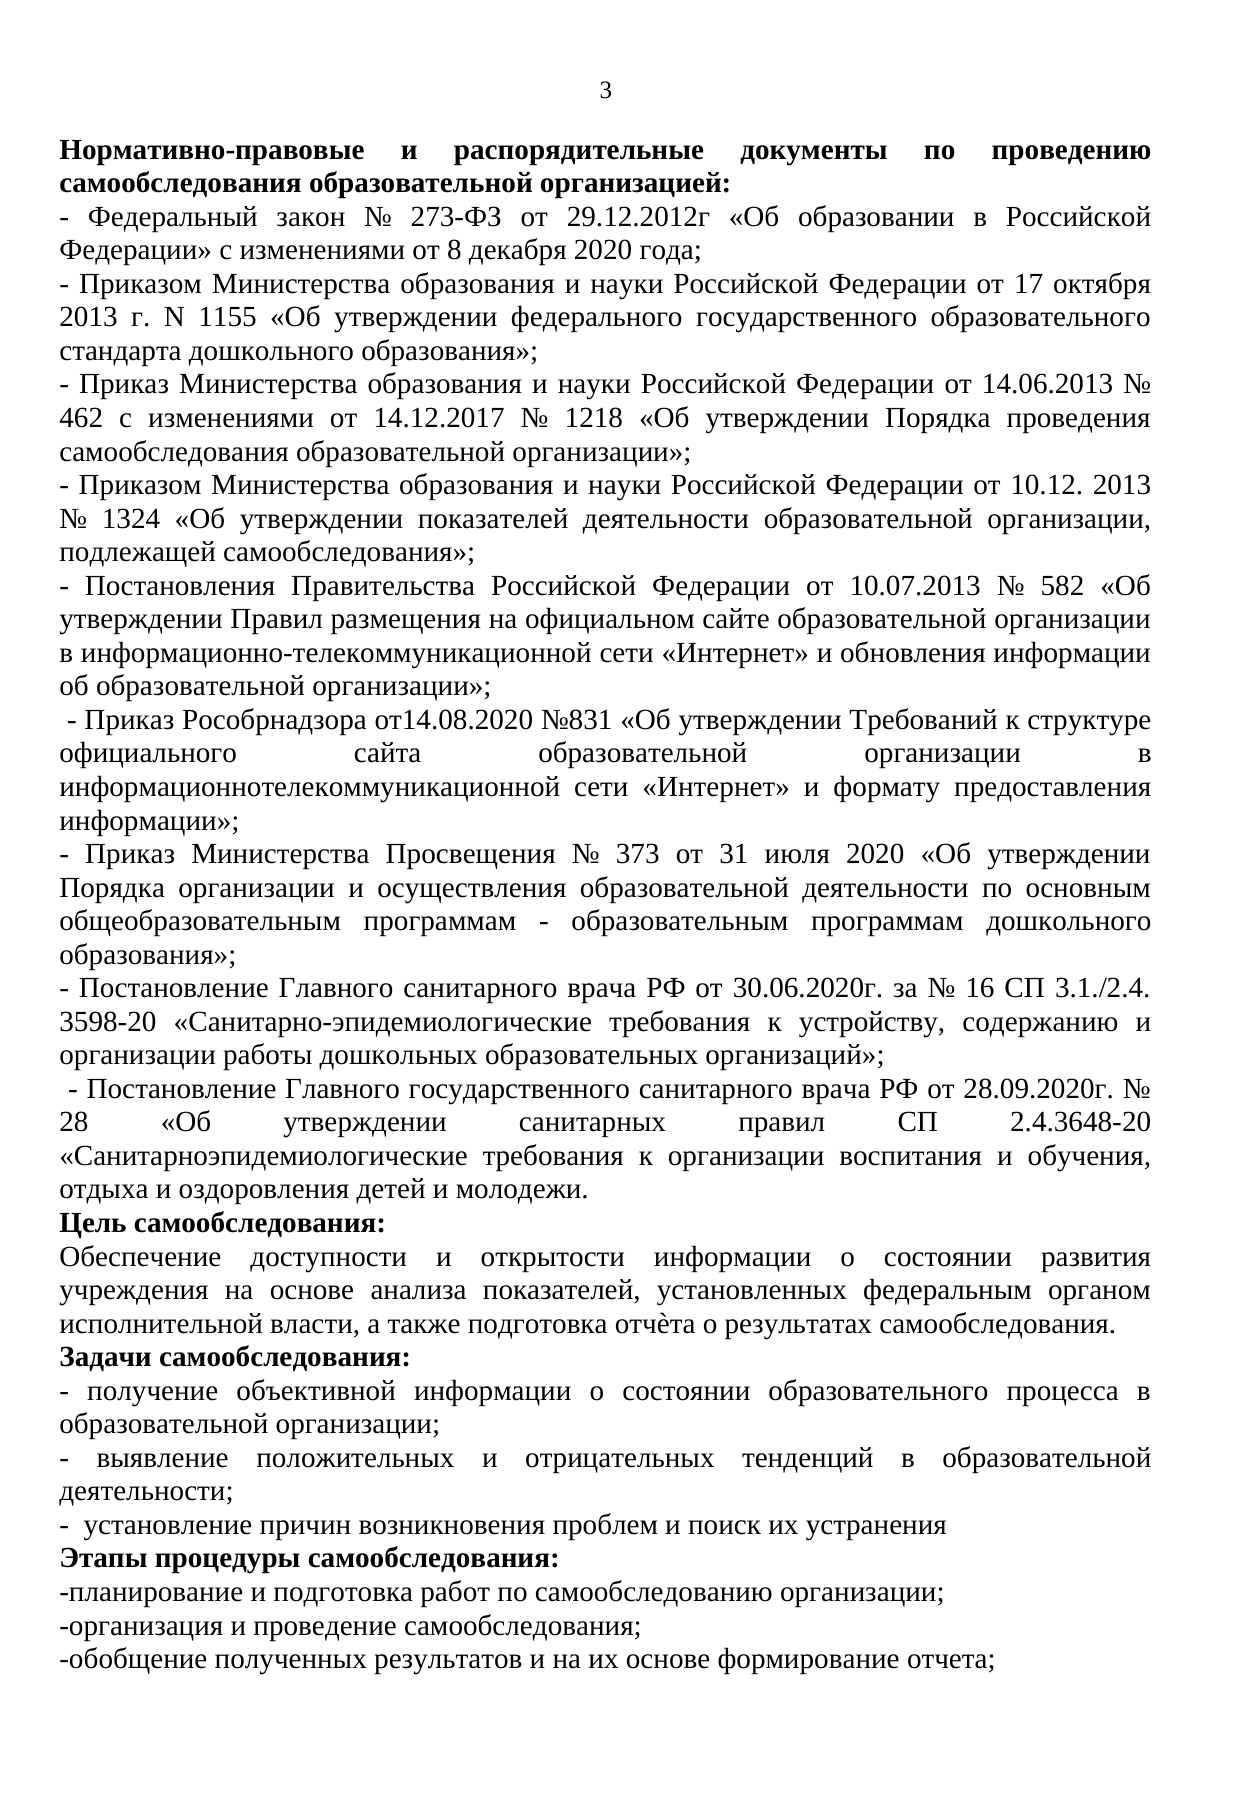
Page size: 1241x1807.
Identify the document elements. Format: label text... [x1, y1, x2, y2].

text - Приказ Министерства Просвещения № 373 от 31 июля 2020 «Об утверждении Порядка организации и осуществления образовательной деятельности по основным общеобразовательным программам - образовательным программам дошкольного образования»; [59, 836, 1152, 970]
text - Постановления Правительства Российской Федерации от 10.07.2013 № 582 «Об утверждении Правил размещения на официальном сайте образовательной организации в информационно-телекоммуникационной сети «Интернет» и обновления информации об образовательной организации»; [59, 568, 1152, 702]
text Этапы процедуры самообследования: [59, 1541, 1152, 1574]
text Обеспечение доступности и открытости информации о состоянии развития учреждения на основе анализа показателей, установленных федеральным органом исполнительной власти, а также подготовка отчѐта о результатах самообследования. [59, 1239, 1152, 1339]
text - Приказом Министерства образования и науки Российской Федерации от 10.12. 2013 № 1324 «Об утверждении показателей деятельности образовательной организации, подлежащей самообследования»; [59, 467, 1152, 568]
text - Федеральный закон № 273-ФЗ от 29.12.2012г «Об образовании в Российской Федерации» с изменениями от 8 декабря 2020 года; [59, 199, 1152, 266]
text - установление причин возникновения проблем и поиск их устранения [59, 1507, 1152, 1541]
text - Постановление Главного санитарного врача РФ от 30.06.2020г. за № 16 СП 3.1./2.4. 3598-20 «Санитарно-эпидемиологические требования к устройству, содержанию и организации работы дошкольных образовательных организаций»; [59, 970, 1152, 1071]
text - Приказом Министерства образования и науки Российской Федерации от 17 октября 2013 г. N 1155 «Об утверждении федерального государственного образовательного стандарта дошкольного образования»; [59, 266, 1152, 367]
text - получение объективной информации о состоянии образовательного процесса в образовательной организации; [59, 1373, 1152, 1440]
text Задачи самообследования: [59, 1339, 1152, 1373]
text Нормативно-правовые и распорядительные документы по проведению самообследования образовательной организацией: [59, 132, 1152, 199]
text - Постановление Главного государственного санитарного врача РФ от 28.09.2020г. № 28 «Об утверждении санитарных правил СП 2.4.3648-20 «Санитарноэпидемиологические требования к организации воспитания и обучения, отдыха и оздоровления детей и молодежи. [59, 1071, 1152, 1205]
text -планирование и подготовка работ по самообследованию организации; [59, 1574, 1152, 1608]
text -обобщение полученных результатов и на их основе формирование отчета; [59, 1641, 1152, 1675]
text - Приказ Министерства образования и науки Российской Федерации от 14.06.2013 № 462 с изменениями от 14.12.2017 № 1218 «Об утверждении Порядка проведения самообследования образовательной организации»; [59, 367, 1152, 467]
text - выявление положительных и отрицательных тенденций в образовательной деятельности; [59, 1440, 1152, 1507]
text - Приказ Рособрнадзора от14.08.2020 №831 «Об утверждении Требований к структуре официального сайта образовательной организации в информационнотелекоммуникационной сети «Интернет» и формату предоставления информации»; [59, 702, 1152, 836]
text Цель самообследования: [59, 1205, 1152, 1239]
text -организация и проведение самообследования; [59, 1608, 1152, 1641]
